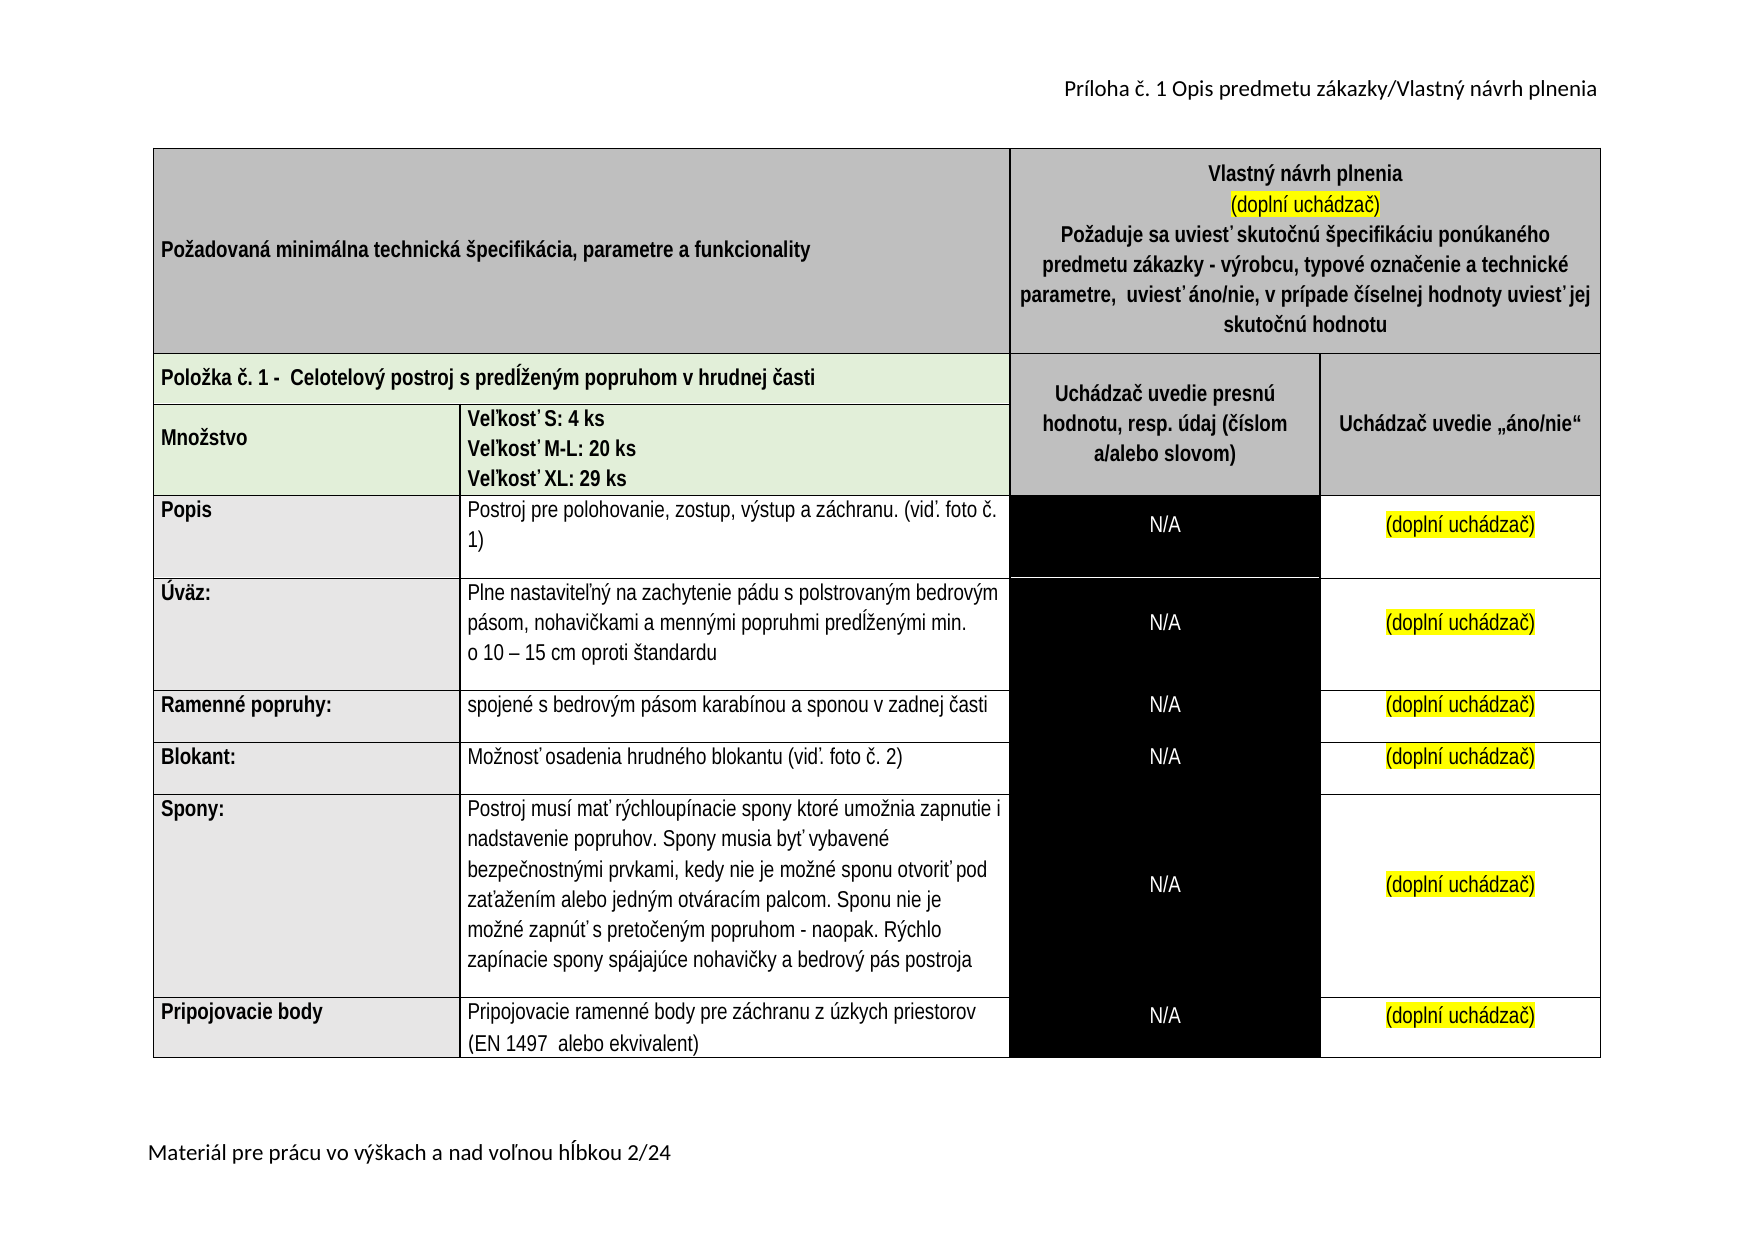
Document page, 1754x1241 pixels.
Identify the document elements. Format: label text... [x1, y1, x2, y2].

table_cell Spony: [154, 795, 459, 997]
table_cell Postroj pre polohovanie, zostup, výstup a záchranu. (viď. foto č. 1) [461, 496, 1009, 577]
table_cell N/A [1011, 496, 1319, 577]
table_cell Plne nastaviteľný na zachytenie pádu s polstrovaným bedrovým pásom, nohavičkami a mennými popruhmi predĺženými min. o 10 – 15 cm oproti štandardu [461, 579, 1009, 690]
table_cell N/A [1011, 743, 1319, 794]
table_cell N/A [1011, 579, 1319, 690]
table_cell Blokant: [154, 743, 459, 794]
table_cell (doplní uchádzač) [1321, 998, 1600, 1057]
table_cell Množstvo [154, 405, 459, 495]
table_cell Postroj musí mať rýchloupínacie spony ktoré umožnia zapnutie i nadstavenie popruhov. Spony musia byť vybavené bezpečnostnými prvkami, kedy nie je možné sponu otvoriť pod zaťažením alebo jedným otváracím palcom. Sponu nie je možné zapnúť s pretočeným popruhom - naopak. Rýchlo zapínacie spony spájajúce nohavičky a bedrový pás postroja [461, 795, 1009, 997]
table_cell (doplní uchádzač) [1321, 579, 1600, 690]
table_cell Uchádzač uvedie presnú hodnotu, resp. údaj (číslom a/alebo slovom) [1011, 354, 1319, 495]
table_cell N/A [1011, 998, 1319, 1057]
table_cell Položka č. 1 - Celotelový postroj s predĺženým popruhom v hrudnej časti [154, 354, 1009, 403]
table_header Vlastný návrh plnenia (doplní uchádzač) Požaduje sa uviesť skutočnú špecifikáciu ponúkaného predmetu zákazky - výrobcu, typové označenie a technické parametre, uviesť áno/nie, v prípade číselnej hodnoty uviesť jej skutočnú hodnotu [1011, 149, 1600, 353]
table_cell Pripojovacie ramenné body pre záchranu z úzkych priestorov (EN 1497 alebo ekvivalent) [461, 998, 1009, 1057]
table_cell (doplní uchádzač) [1321, 496, 1600, 577]
table_cell N/A [1011, 691, 1319, 742]
table_cell Ramenné popruhy: [154, 691, 459, 742]
table_cell Možnosť osadenia hrudného blokantu (viď. foto č. 2) [461, 743, 1009, 794]
table_cell Popis [154, 496, 459, 577]
table_cell (doplní uchádzač) [1321, 743, 1600, 794]
table_cell N/A [1011, 795, 1319, 997]
table_cell (doplní uchádzač) [1321, 795, 1600, 997]
table_cell Uchádzač uvedie „áno/nie“ [1321, 354, 1600, 495]
table_cell Úväz: [154, 579, 459, 690]
table_cell spojené s bedrovým pásom karabínou a sponou v zadnej časti [461, 691, 1009, 742]
table_cell Veľkosť S: 4 ks Veľkosť M-L: 20 ks Veľkosť XL: 29 ks [461, 405, 1009, 495]
table_cell (doplní uchádzač) [1321, 691, 1600, 742]
table_cell Pripojovacie body [154, 998, 459, 1057]
table_header Požadovaná minimálna technická špecifikácia, parametre a funkcionality [154, 149, 1009, 353]
